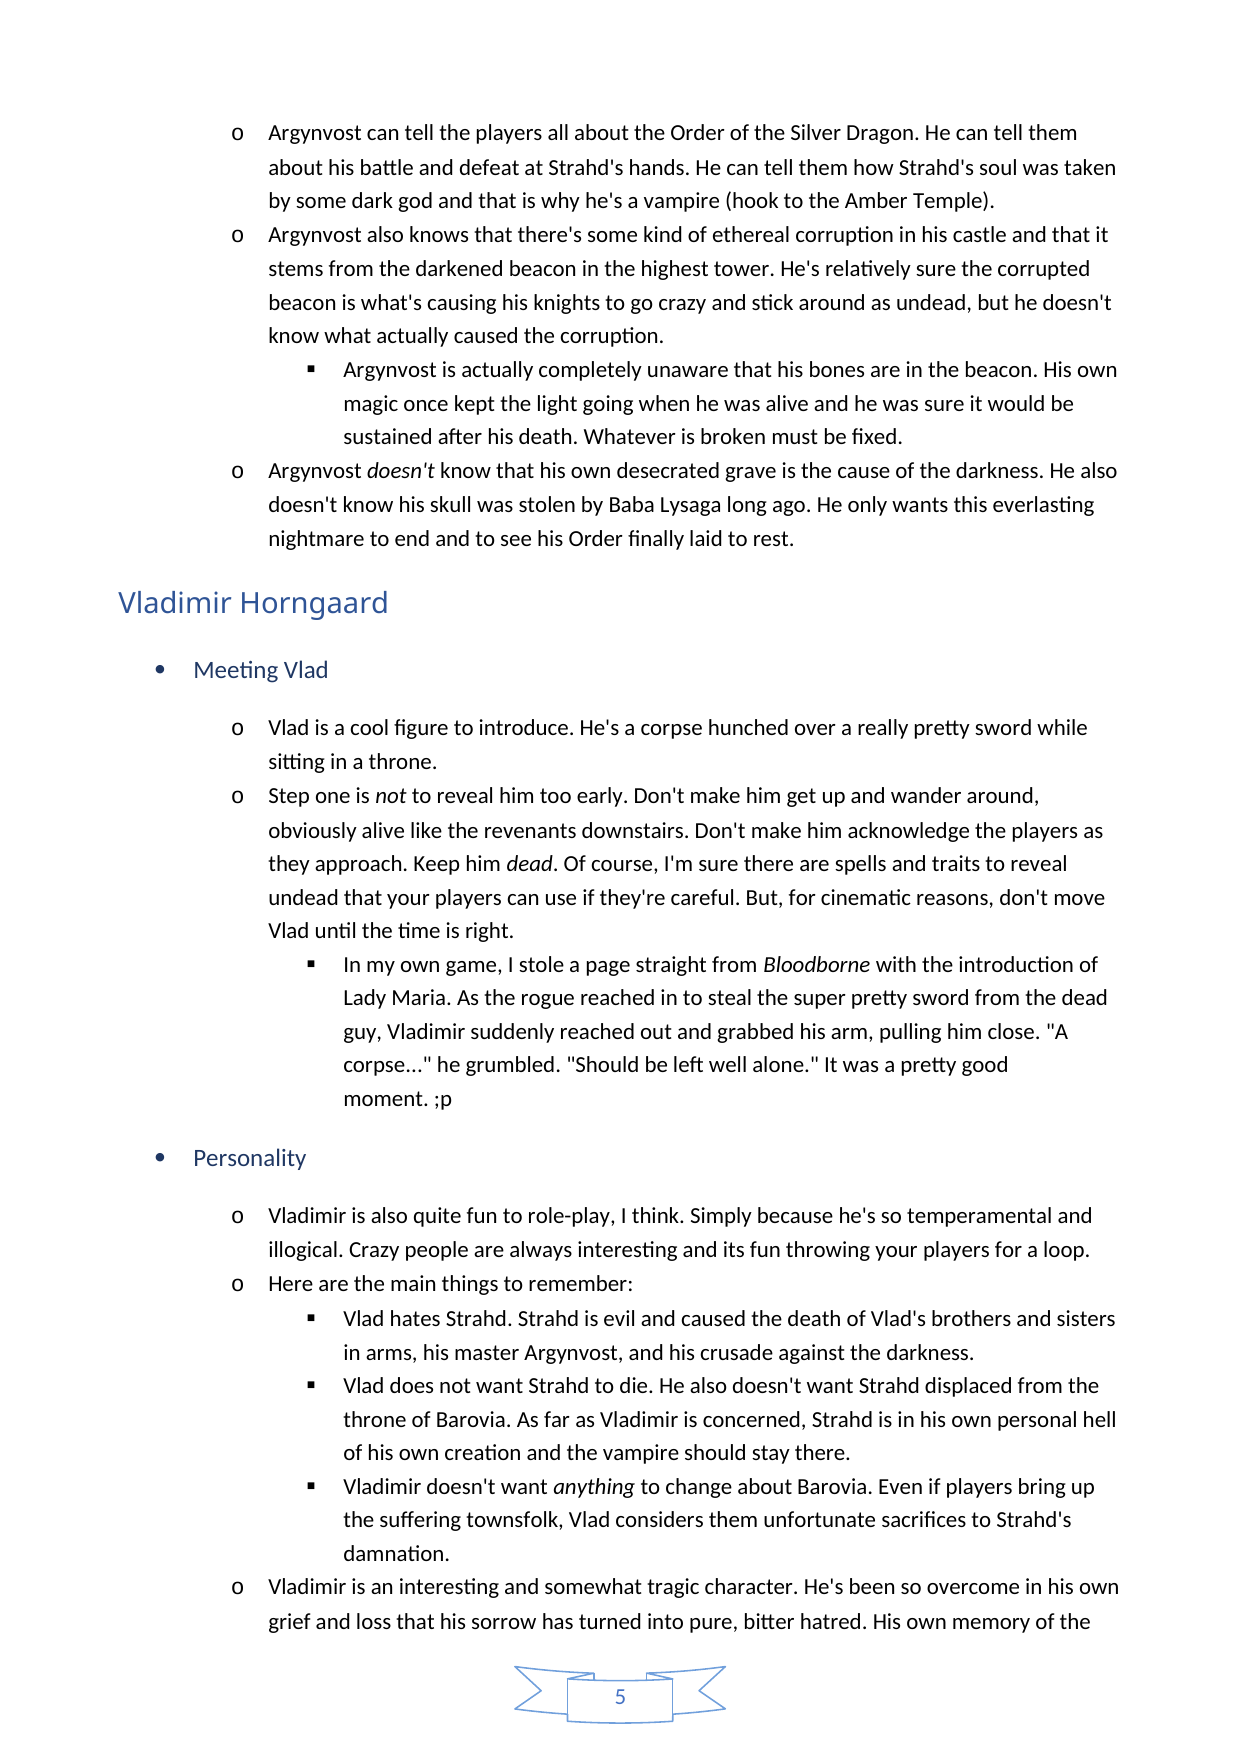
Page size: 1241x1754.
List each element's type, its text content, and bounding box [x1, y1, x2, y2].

list Vlad hates Strahd. Strahd is evil and caused the death of Vlad's brothers and sisters in arms, his master Argynvost, and his crusade against the darkness. [306, 1304, 1122, 1366]
list Step one is not to reveal him too early. Don't make him get up and wander around, obviously alive like the revenants downstairs. Don't make him acknowledge the players as they approach. Keep him dead. Of course, I'm sure there are spells and traits to reveal undead that your players can use if they're careful. But, for cinematic reasons, don't move Vlad until the time is right. [231, 781, 1122, 944]
list Vlad does not want Strahd to die. He also doesn't want Strahd displaced from the throne of Barovia. As far as Vladimir is concerned, Strahd is in his own personal hell of his own creation and the vampire should stay there. [306, 1371, 1122, 1466]
list Vladimir is also quite fun to role-play, I think. Simply because he's so temperamental and illogical. Crazy people are always interesting and its fun throwing your players for a loop. [231, 1201, 1122, 1263]
subtitle Vladimir Horngaard [118, 583, 1122, 622]
list Vladimir doesn't want anything to change about Barovia. Even if players bring up the suffering townsfolk, Vlad considers them unfortunate sacrifices to Strahd's damnation. [306, 1472, 1122, 1567]
list Here are the main things to remember: [231, 1269, 1122, 1298]
list In my own game, I stole a page straight from Bloodborne with the introduction of Lady Maria. As the rogue reached in to steal the super pretty sword from the dead guy, Vladimir suddenly reached out and grabbed his arm, pulling him close. "A corpse..." he grumbled. "Should be left well alone." It was a pretty good moment. ;p [306, 950, 1122, 1112]
subtitle Personality [156, 1143, 1122, 1173]
list Argynvost also knows that there's some kind of ethereal corruption in his castle and that it stems from the darkened beacon in the highest tower. He's relatively sure the corrupted beacon is what's causing his knights to go crazy and stick around as undead, but he doesn't know what actually caused the corruption. [231, 220, 1122, 350]
list Argynvost can tell the players all about the Order of the Silver Dragon. He can tell them about his battle and defeat at Strahd's hands. He can tell them how Strahd's soul was taken by some dark god and that is why he's a vampire (hook to the Amber Temple). [231, 118, 1122, 214]
list Argynvost is actually completely unaware that his bones are in the beacon. His own magic once kept the light going when he was alive and he was sure it would be sustained after his death. Whatever is broken must be fixed. [306, 355, 1122, 450]
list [231, 1572, 1122, 1635]
list Argynvost doesn't know that his own desecrated grave is the cause of the darkness. He also doesn't know his skull was stolen by Baba Lysaga long ago. He only wants this everlasting nightmare to end and to see his Order finally laid to rest. [231, 456, 1122, 552]
subtitle Meeting Vlad [156, 654, 1122, 685]
list Vlad is a cool figure to introduce. He's a corpse hunched over a really pretty sword while sitting in a throne. [231, 713, 1122, 776]
